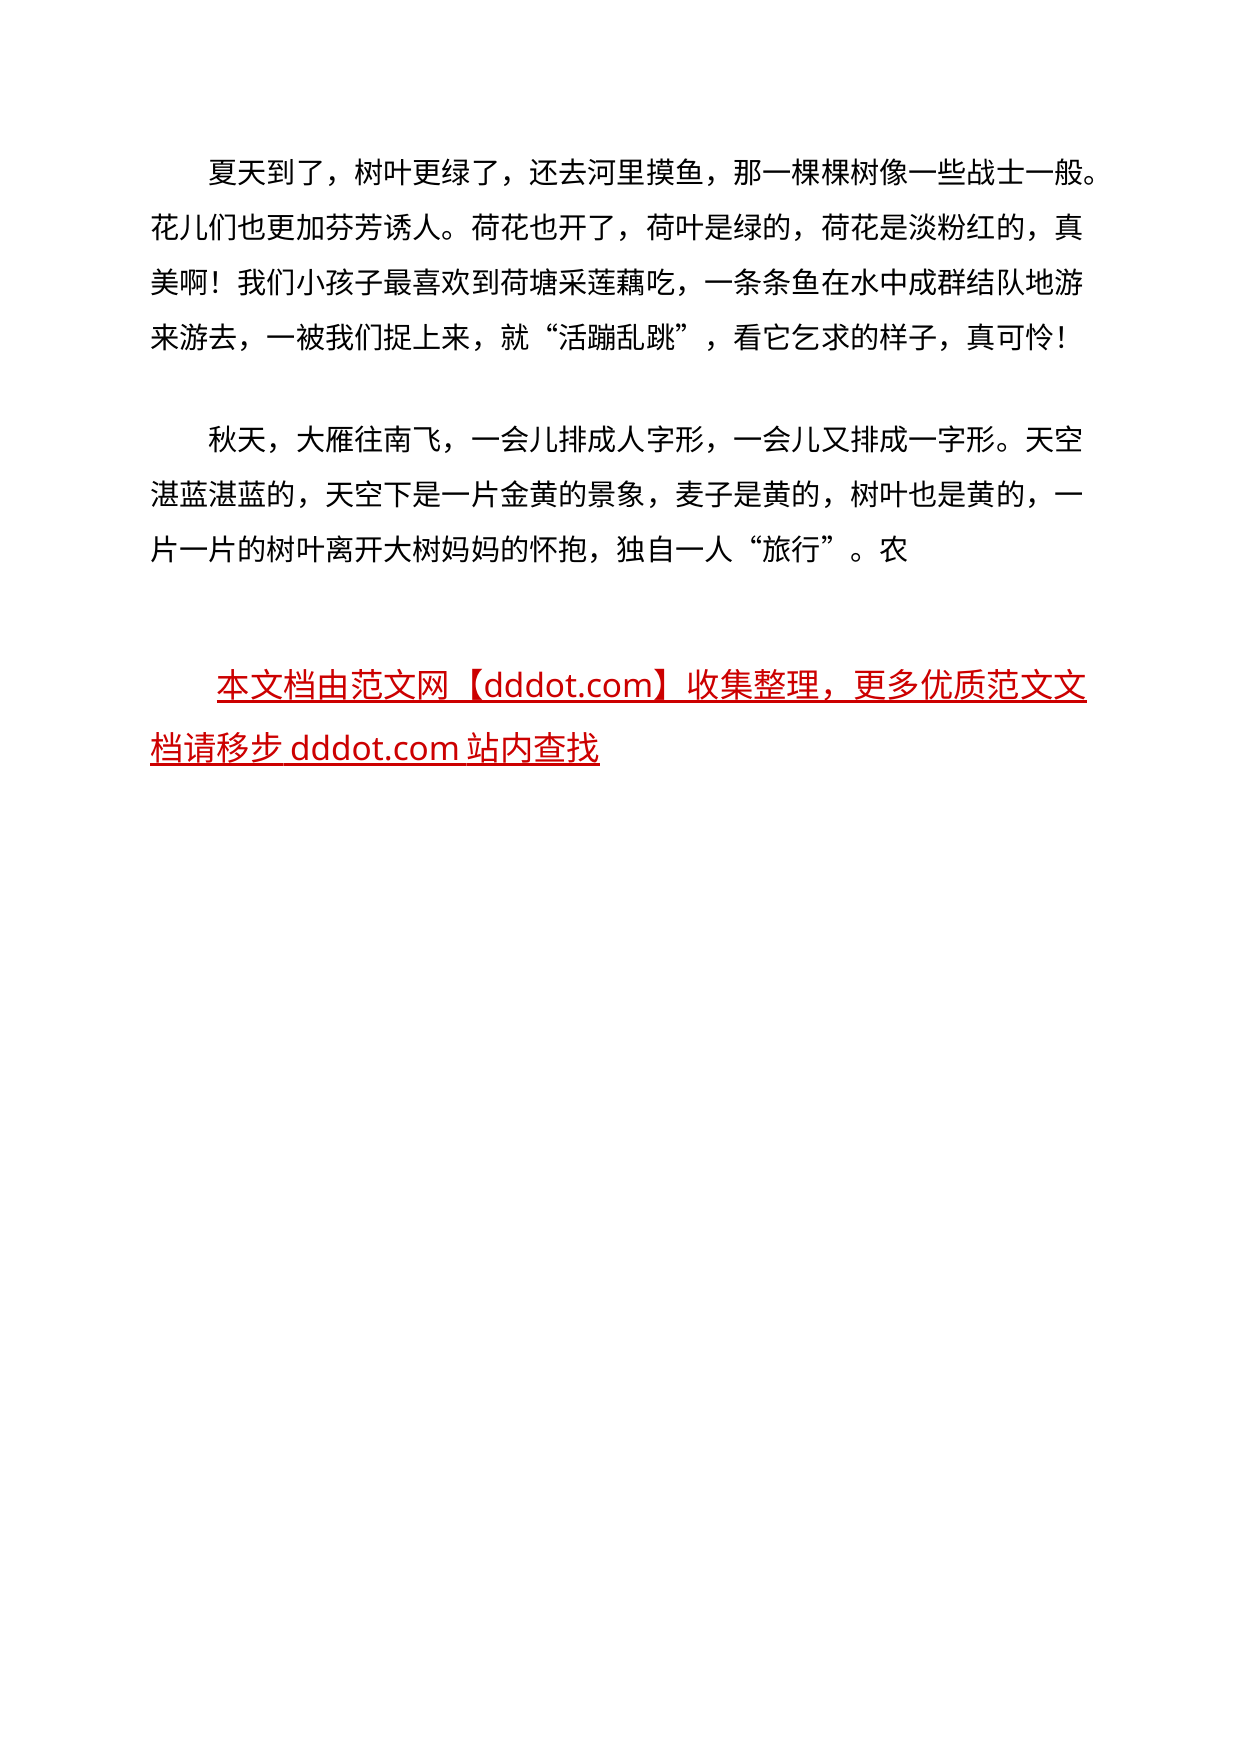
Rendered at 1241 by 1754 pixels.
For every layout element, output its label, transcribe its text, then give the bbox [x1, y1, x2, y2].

text 秋天，大雁往南飞，一会儿排成人字形，一会儿又排成一字形。天空湛蓝湛蓝的，天空下是一片金黄的景象，麦子是黄的，树叶也是黄的，一片一片的树叶离开大树妈妈的怀抱，独自一人“旅行”。农 [150, 416, 1090, 568]
text 夏天到了，树叶更绿了，还去河里摸鱼，那一棵棵树像一些战士一般。花儿们也更加芬芳诱人。荷花也开了，荷叶是绿的，荷花是淡粉红的，真美啊！我们小孩子最喜欢到荷塘采莲藕吃，一条条鱼在水中成群结队地游来游去，一被我们捉上来，就“活蹦乱跳”，看它乞求的样子，真可怜！ [150, 150, 1090, 357]
text 本文档由范文网【dddot.com】收集整理，更多优质范文文档请移步dddot.com站内查找 [150, 659, 1090, 771]
